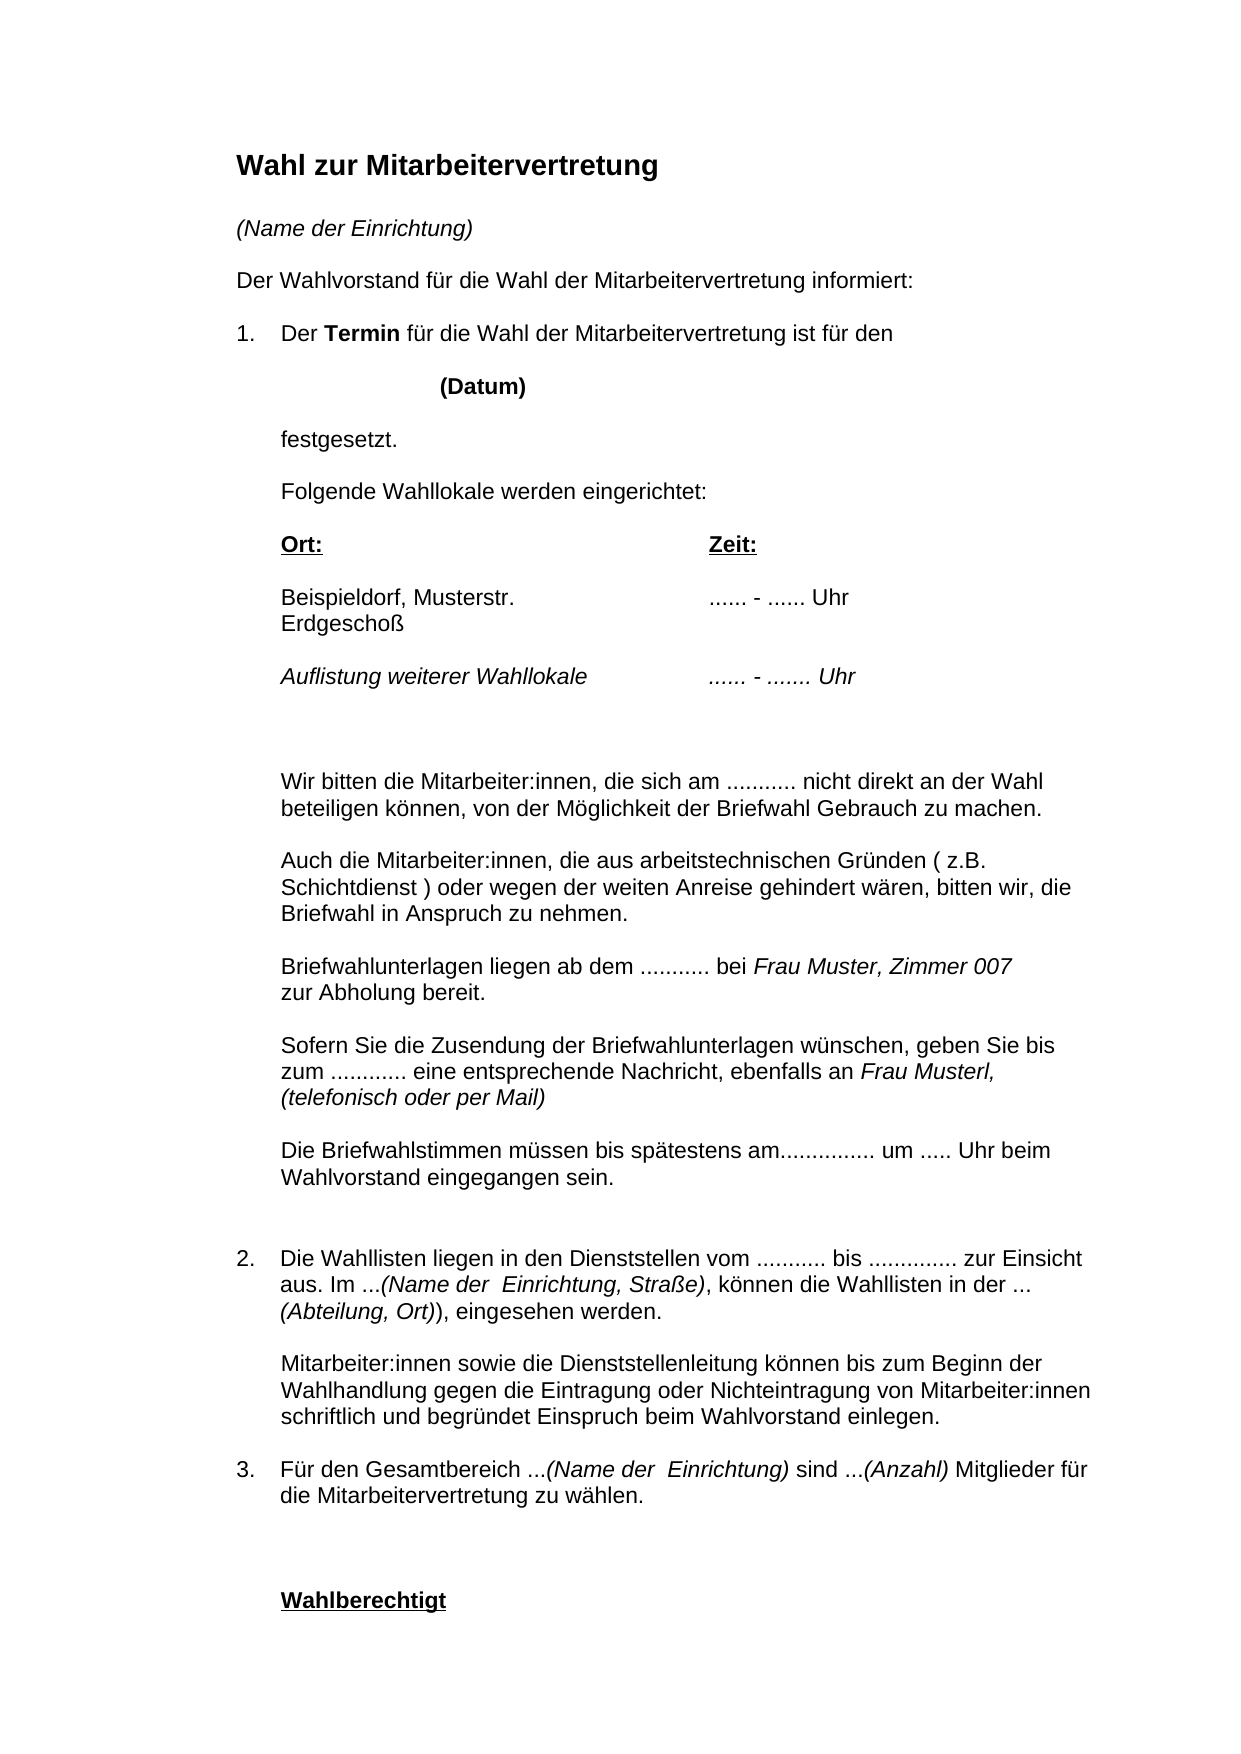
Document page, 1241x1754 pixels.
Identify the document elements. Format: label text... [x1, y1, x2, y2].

text Auflistung weiterer Wahllokale ...... - ....... Uhr [281, 663, 1093, 689]
text 2. Die Wahllisten liegen in den Dienststellen vom ........... bis .............. zur Einsicht aus. Im ...(Name der Einrichtung, Straße), können die Wahllisten in der ...(Abteilung, Ort)), eingesehen werden. [236, 1245, 1093, 1324]
text Auch die Mitarbeiter:innen, die aus arbeitstechnischen Gründen ( z.B. Schichtdienst ) oder wegen der weiten Anreise gehindert wären, bitten wir, die Briefwahl in Anspruch zu nehmen. [281, 847, 1093, 926]
text (Name der Einrichtung) [236, 215, 1093, 241]
text 1. Der Termin für die Wahl der Mitarbeitervertretung ist für den [236, 320, 1093, 346]
text Folgende Wahllokale werden eingerichtet: [281, 478, 1093, 504]
text Wir bitten die Mitarbeiter:innen, die sich am ........... nicht direkt an der Wahl beteiligen können, von der Möglichkeit der Briefwahl Gebrauch zu machen. [281, 768, 1093, 821]
text Wahlberechtigt [281, 1587, 1093, 1614]
text Mitarbeiter:innen sowie die Dienststellenleitung können bis zum Beginn der Wahlhandlung gegen die Eintragung oder Nichteintragung von Mitarbeiter:innen schriftlich und begründet Einspruch beim Wahlvorstand einlegen. [281, 1324, 1093, 1429]
text zur Abholung bereit. [281, 979, 1093, 1005]
text (Datum) [281, 373, 1093, 399]
text Der Wahlvorstand für die Wahl der Mitarbeitervertretung informiert: [236, 267, 1093, 294]
text Briefwahlunterlagen liegen ab dem ........... bei Frau Muster, Zimmer 007 [281, 953, 1093, 979]
text Erdgeschoß [281, 610, 1093, 636]
text Wahl zur Mitarbeitervertretung [236, 148, 1093, 181]
text festgesetzt. [281, 426, 1093, 452]
text Ort: Zeit: [281, 531, 1093, 557]
text Beispieldorf, Musterstr. ...... - ...... Uhr [281, 584, 1093, 610]
text Sofern Sie die Zusendung der Briefwahlunterlagen wünschen, geben Sie bis zum ............ eine entsprechende Nachricht, ebenfalls an Frau Musterl, (telefonisch oder per Mail) [281, 1032, 1093, 1111]
text 3. Für den Gesamtbereich ...(Name der Einrichtung) sind ...(Anzahl) Mitglieder für die Mitarbeitervertretung zu wählen. [236, 1456, 1093, 1508]
text Die Briefwahlstimmen müssen bis spätestens am............... um ..... Uhr beim Wahlvorstand eingegangen sein. [281, 1137, 1093, 1245]
